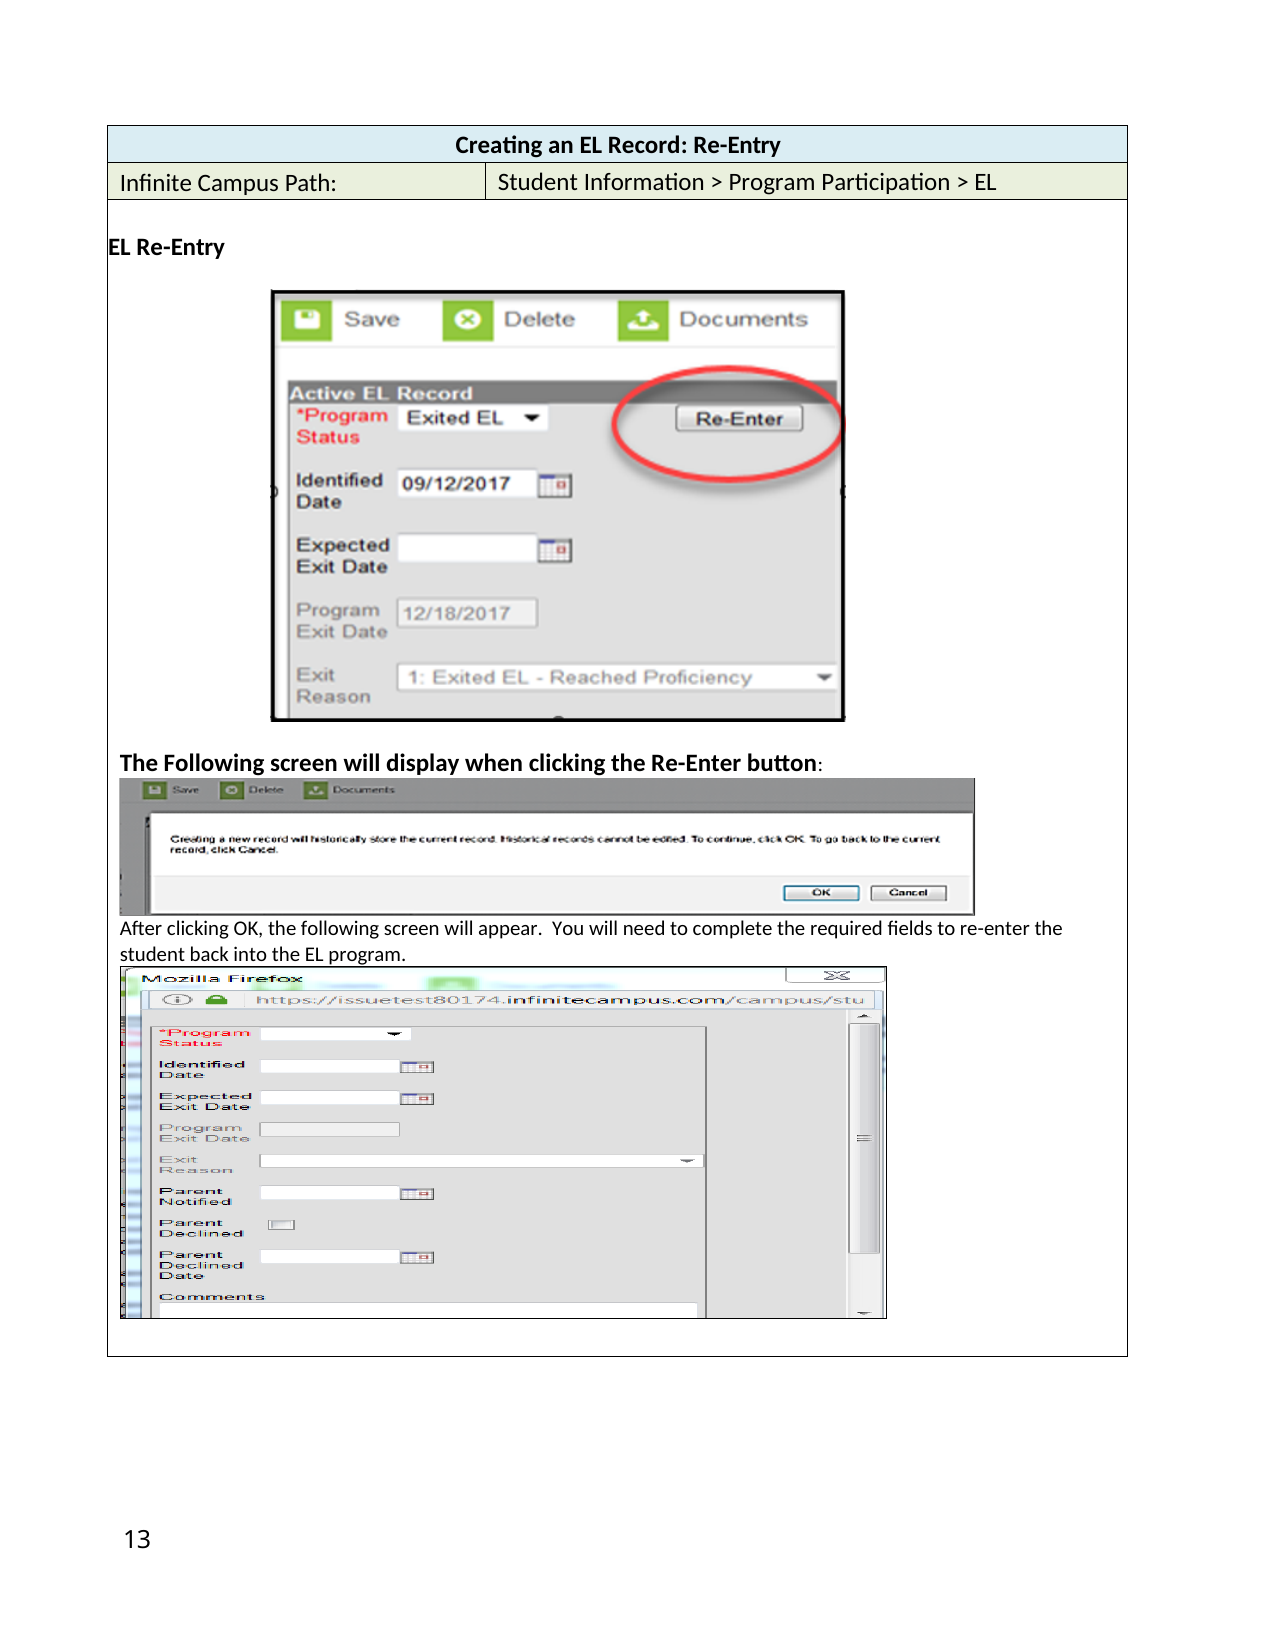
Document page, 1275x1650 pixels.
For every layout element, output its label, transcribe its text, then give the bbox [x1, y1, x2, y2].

picture [270, 289, 846, 722]
picture [121, 967, 886, 1318]
table_cell Infinite Campus Path: [108, 163, 485, 199]
table_cell Student Information > Program Participation > EL [486, 163, 1127, 199]
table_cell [108, 200, 1127, 1356]
picture [119, 778, 976, 916]
table_header Creating an EL Record: Re-Entry [108, 126, 1127, 162]
